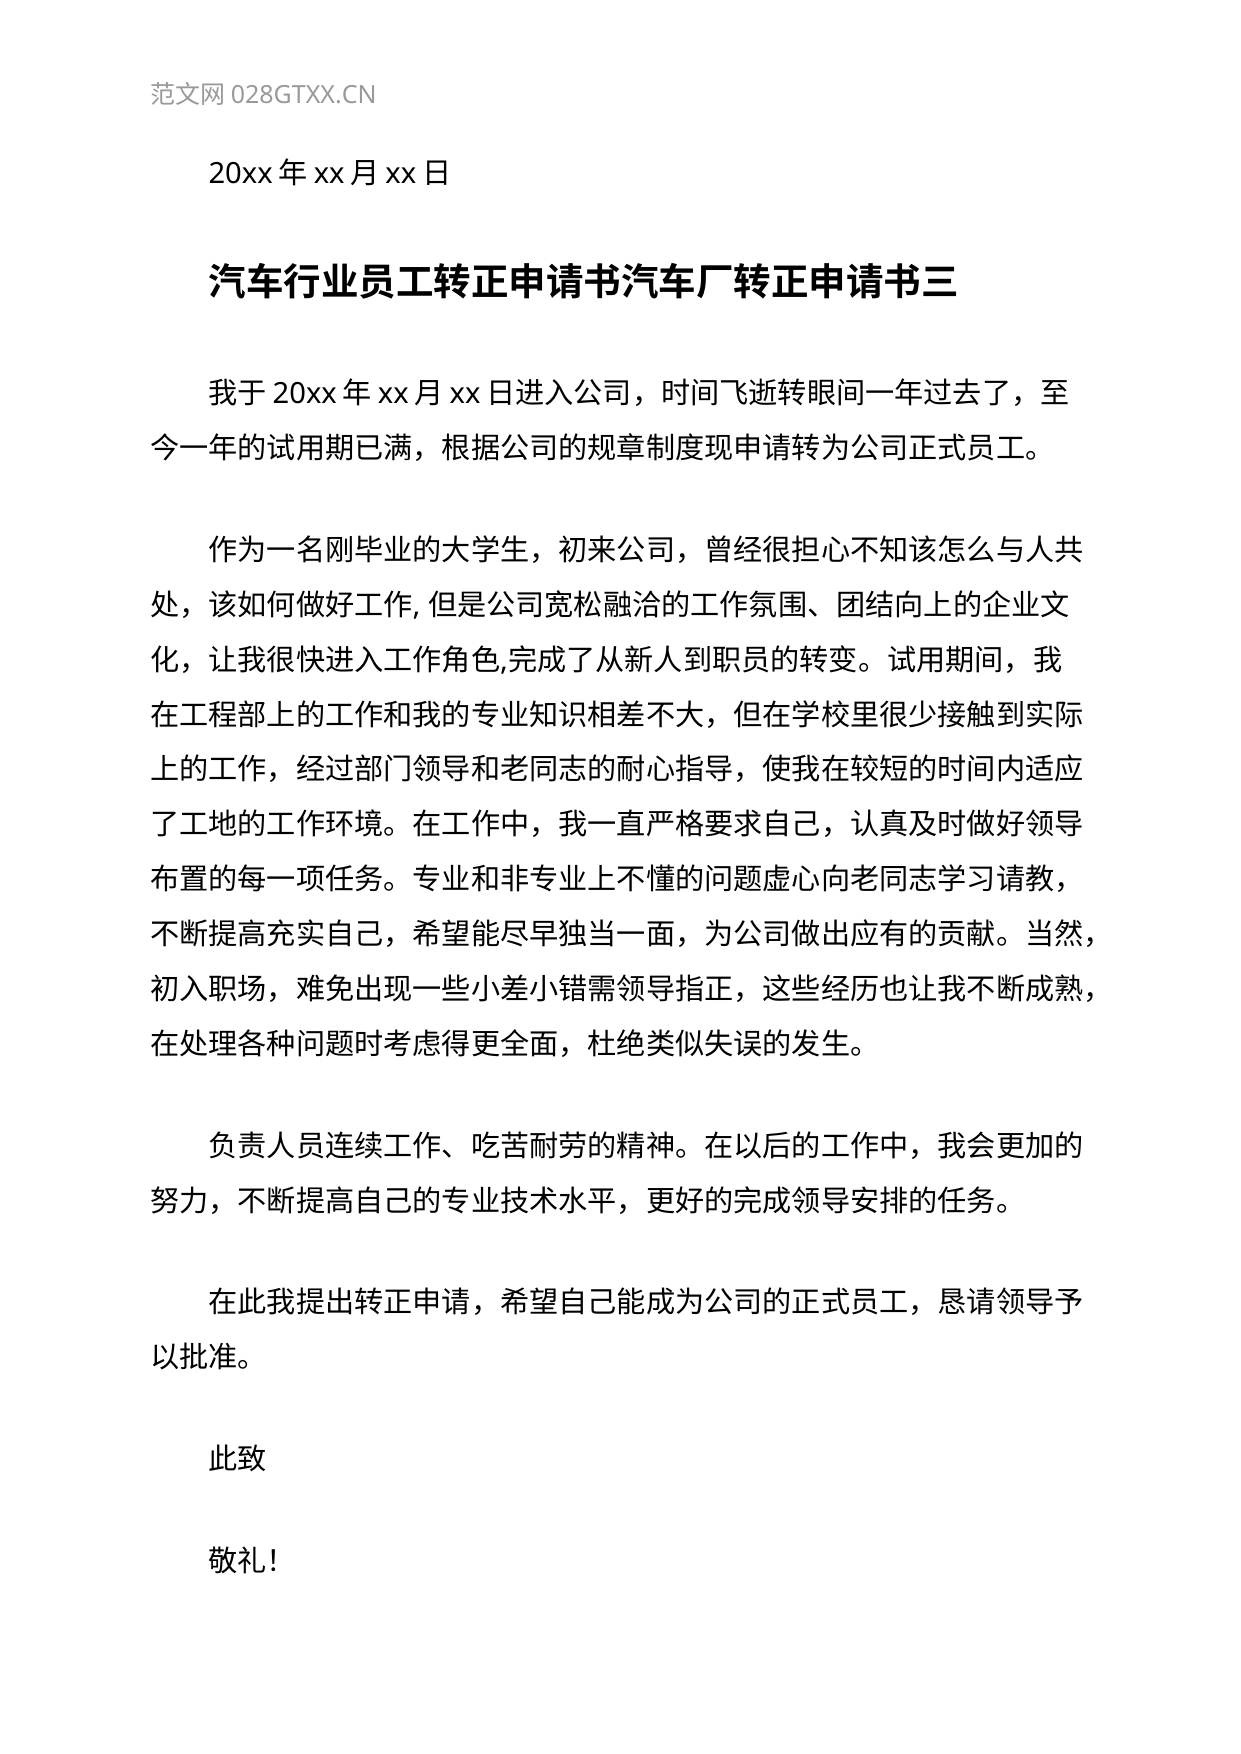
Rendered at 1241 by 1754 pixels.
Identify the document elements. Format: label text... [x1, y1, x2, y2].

text 汽车行业员工转正申请书汽车厂转正申请书三 [150, 252, 1090, 306]
text 敬礼！ [150, 1537, 1090, 1579]
text 此致 [150, 1436, 1090, 1478]
text 20xx年xx月xx日 [150, 150, 1090, 192]
text 我于20xx年xx月xx日进入公司，时间飞逝转眼间一年过去了，至今一年的试用期已满，根据公司的规章制度现申请转为公司正式员工。 [150, 369, 1090, 467]
text 在此我提出转正申请，希望自己能成为公司的正式员工，恳请领导予以批准。 [150, 1279, 1090, 1376]
text 作为一名刚毕业的大学生，初来公司，曾经很担心不知该怎么与人共处，该如何做好工作, 但是公司宽松融洽的工作氛围、团结向上的企业文化，让我很快进入工作角色,完成了从新人到职员的转变。试用期间，我在工程部上的工作和我的专业知识相差不大，但在学校里很少接触到实际上的工作，经过部门领导和老同志的耐心指导，使我在较短的时间内适应了工地的工作环境。在工作中，我一直严格要求自己，认真及时做好领导布置的每一项任务。专业和非专业上不懂的问题虚心向老同志学习请教，不断提高充实自己，希望能尽早独当一面，为公司做出应有的贡献。当然，初入职场，难免出现一些小差小错需领导指正，这些经历也让我不断成熟，在处理各种问题时考虑得更全面，杜绝类似失误的发生。 [150, 526, 1090, 1063]
text 负责人员连续工作、吃苦耐劳的精神。在以后的工作中，我会更加的努力，不断提高自己的专业技术水平，更好的完成领导安排的任务。 [150, 1122, 1090, 1219]
